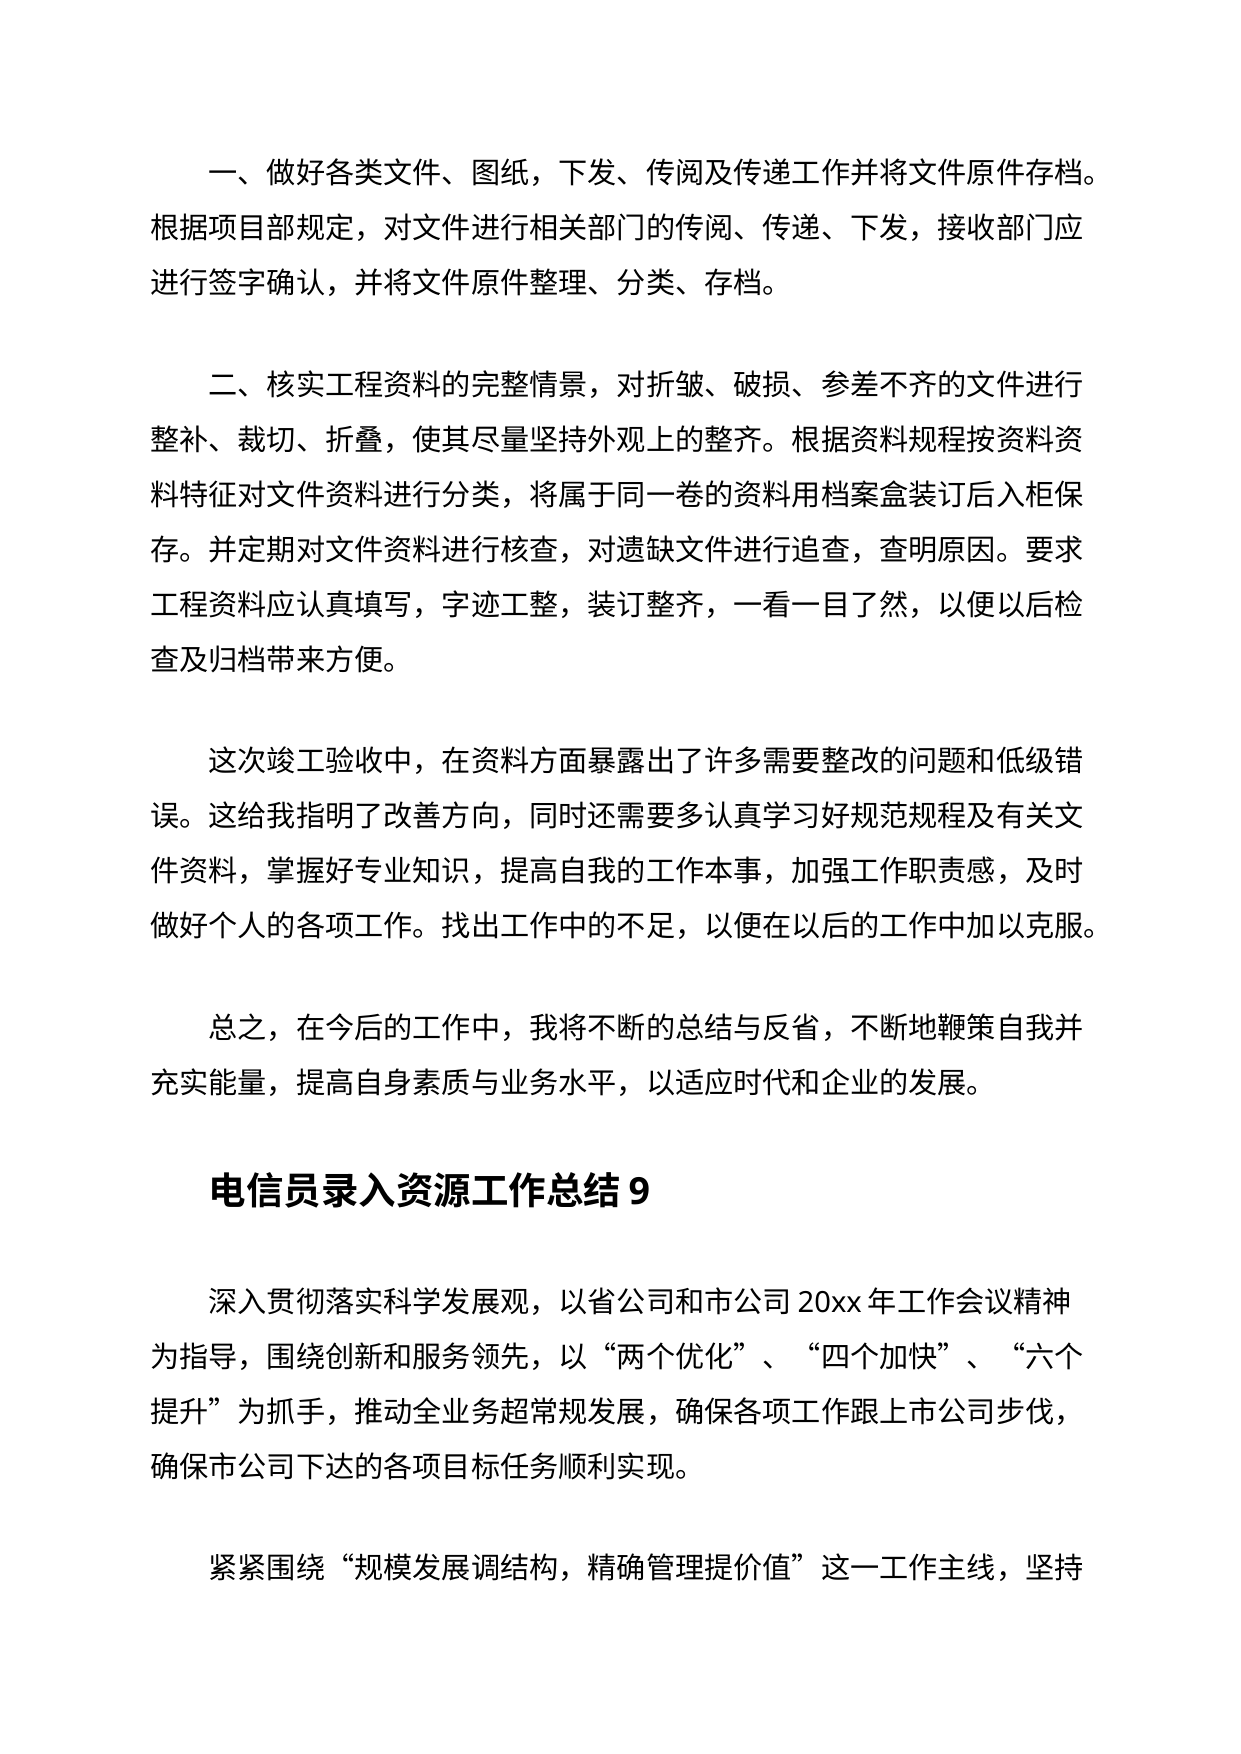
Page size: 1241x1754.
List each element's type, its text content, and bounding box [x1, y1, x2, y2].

text 电信员录入资源工作总结9 [150, 1161, 1090, 1215]
text 一、做好各类文件、图纸，下发、传阅及传递工作并将文件原件存档。根据项目部规定，对文件进行相关部门的传阅、传递、下发，接收部门应进行签字确认，并将文件原件整理、分类、存档。 [150, 150, 1090, 302]
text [150, 1545, 1090, 1587]
text 二、核实工程资料的完整情景，对折皱、破损、参差不齐的文件进行整补、裁切、折叠，使其尽量坚持外观上的整齐。根据资料规程按资料资料特征对文件资料进行分类，将属于同一卷的资料用档案盒装订后入柜保存。并定期对文件资料进行核查，对遗缺文件进行追查，查明原因。要求工程资料应认真填写，字迹工整，装订整齐，一看一目了然，以便以后检查及归档带来方便。 [150, 362, 1090, 678]
text 总之，在今后的工作中，我将不断的总结与反省，不断地鞭策自我并充实能量，提高自身素质与业务水平，以适应时代和企业的发展。 [150, 1004, 1090, 1101]
text 这次竣工验收中，在资料方面暴露出了许多需要整改的问题和低级错误。这给我指明了改善方向，同时还需要多认真学习好规范规程及有关文件资料，掌握好专业知识，提高自我的工作本事，加强工作职责感，及时做好个人的各项工作。找出工作中的不足，以便在以后的工作中加以克服。 [150, 738, 1090, 945]
text 深入贯彻落实科学发展观，以省公司和市公司20xx年工作会议精神为指导，围绕创新和服务领先，以“两个优化”、“四个加快”、“六个提升”为抓手，推动全业务超常规发展，确保各项工作跟上市公司步伐，确保市公司下达的各项目标任务顺利实现。 [150, 1278, 1090, 1486]
